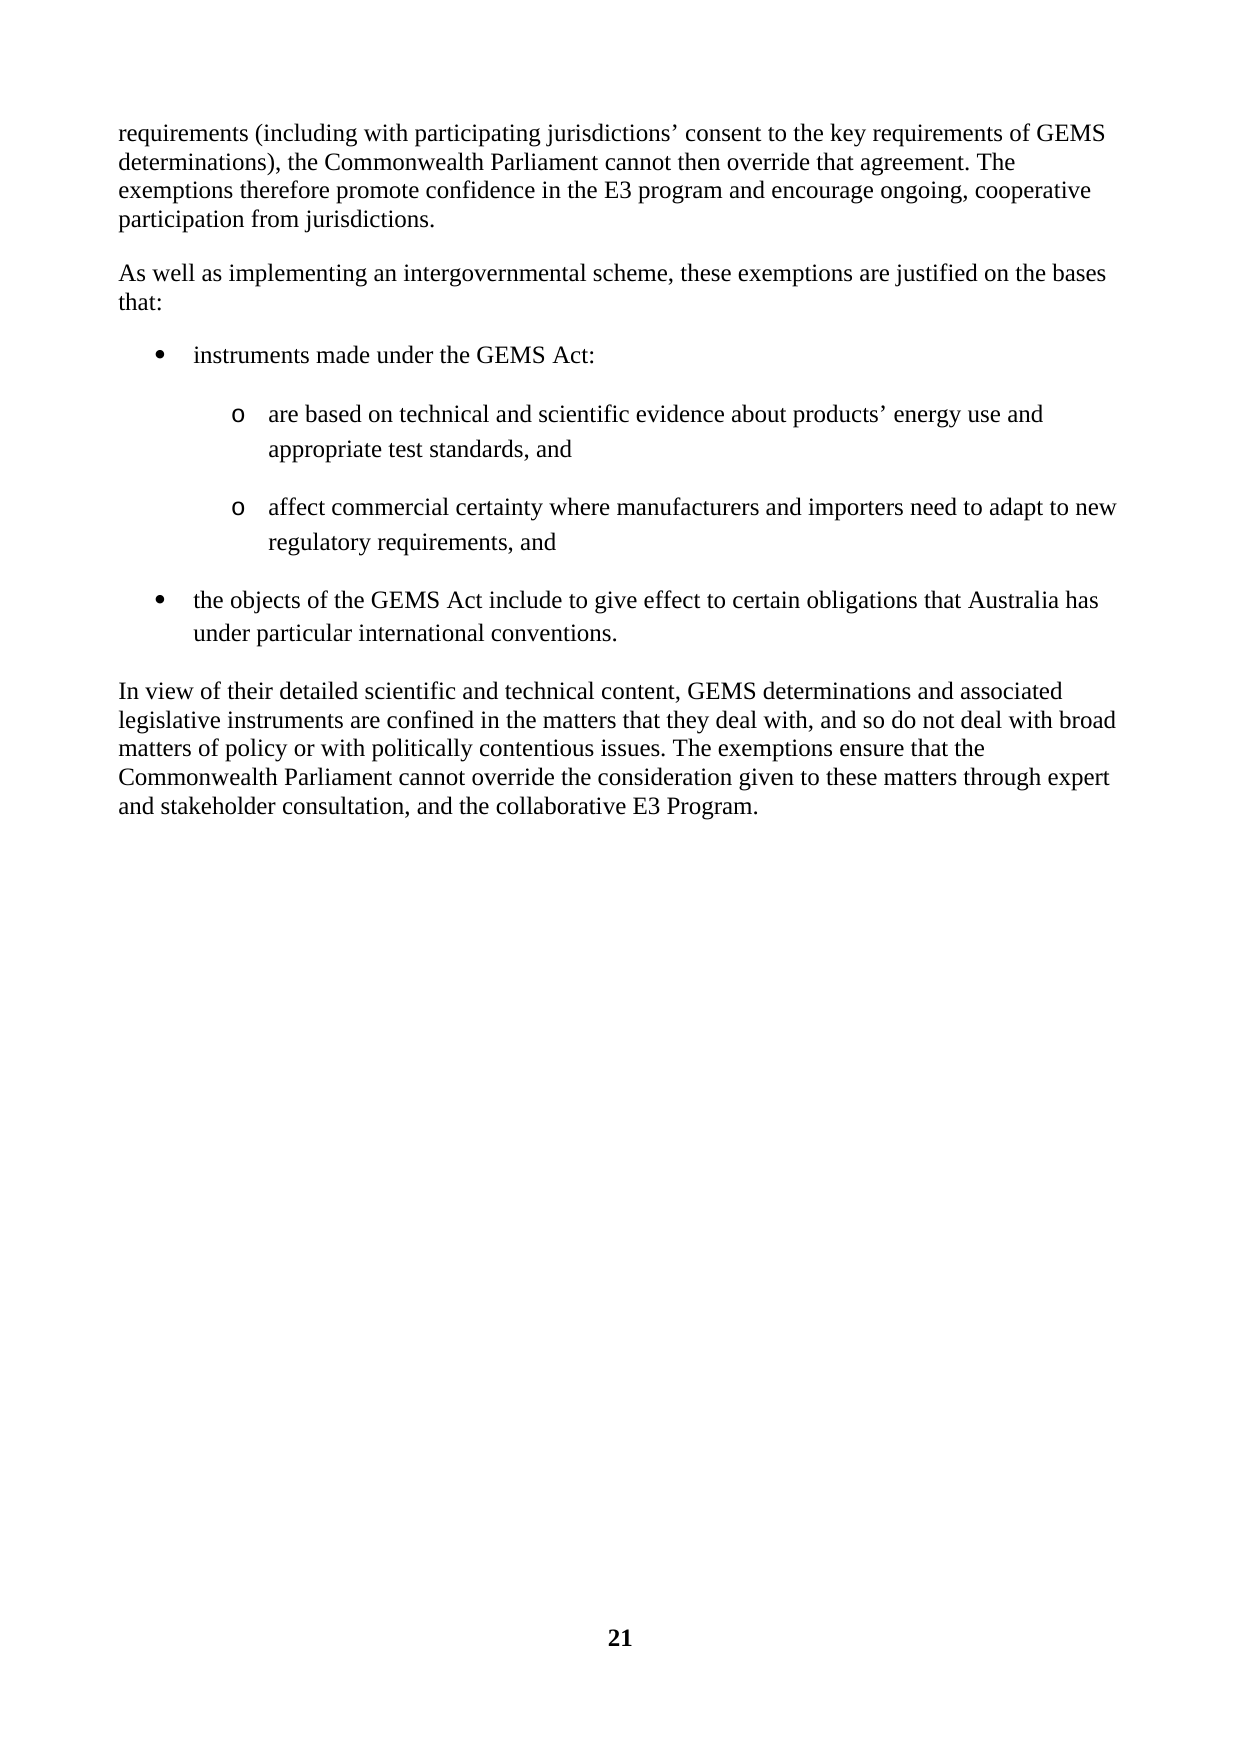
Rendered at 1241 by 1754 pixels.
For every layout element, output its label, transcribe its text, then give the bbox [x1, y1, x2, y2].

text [118, 118, 1122, 233]
list affect commercial certainty where manufacturers and importers need to adapt to new regulatory requirements, and [231, 492, 1122, 556]
text In view of their detailed scientific and technical content, GEMS determinations and associated legislative instruments are confined in the matters that they deal with, and so do not deal with broad matters of policy or with politically contentious issues. The exemptions ensure that the Commonwealth Parliament cannot override the consideration given to these matters through expert and stakeholder consultation, and the collaborative E3 Program. [118, 676, 1122, 820]
text As well as implementing an intergovernmental scheme, these exemptions are justified on the bases that: [118, 258, 1122, 316]
list instruments made under the GEMS Act: [156, 341, 1122, 369]
list the objects of the GEMS Act include to give effect to certain obligations that Australia has under particular international conventions. [156, 585, 1122, 647]
list are based on technical and scientific evidence about products’ energy use and appropriate test standards, and [231, 399, 1122, 462]
